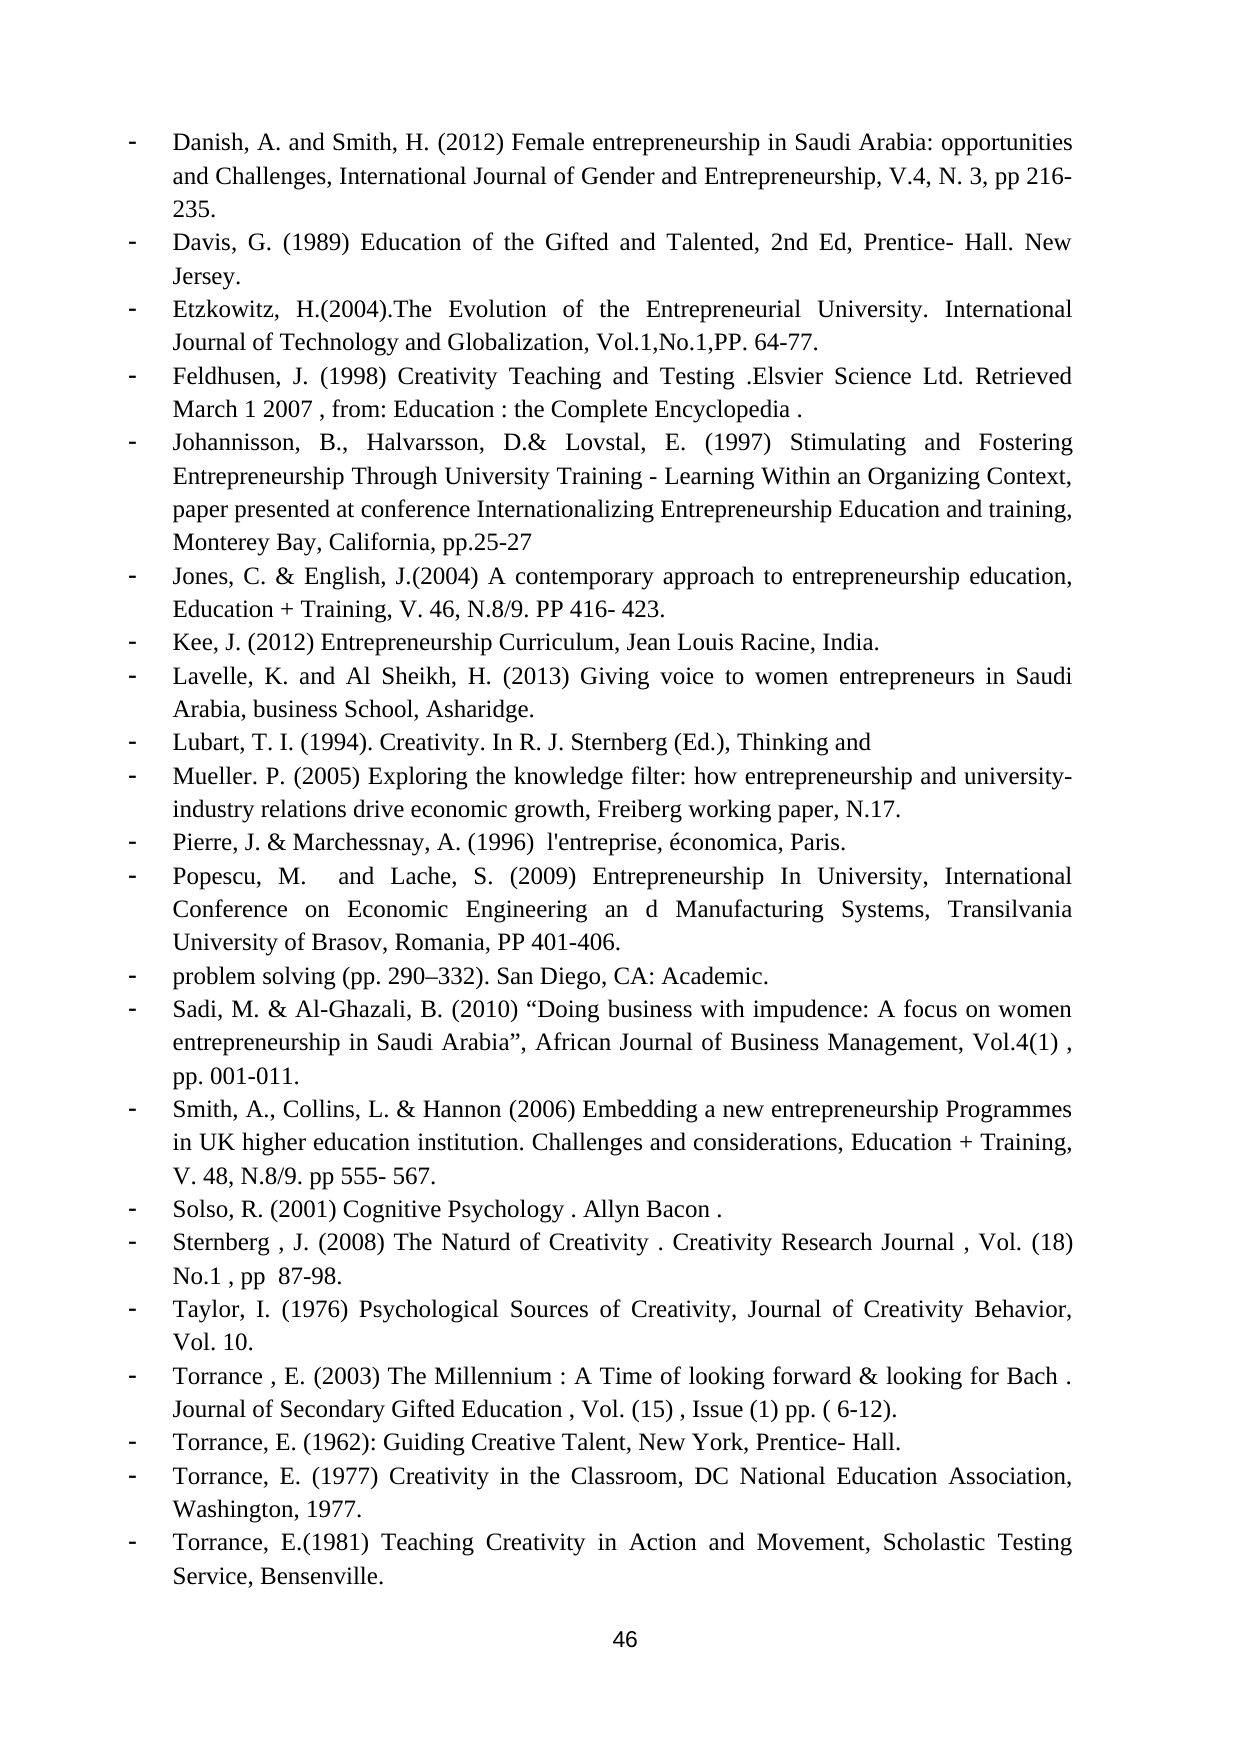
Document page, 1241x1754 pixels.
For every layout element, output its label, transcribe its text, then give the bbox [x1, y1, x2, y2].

list Mueller. P. (2005) Exploring the knowledge filter: how entrepreneurship and university- industry relations drive economic growth, Freiberg working paper, N.17. [128, 757, 1073, 824]
list Etzkowitz, H.(2004).The Evolution of the Entrepreneurial University. International Journal of Technology and Globalization, Vol.1,No.1,PP. 64-77. [128, 291, 1073, 357]
list Smith, A., Collins, L. & Hannon (2006) Embedding a new entrepreneurship Programmes in UK higher education institution. Challenges and considerations, Education + Training, V. 48, N.8/9. pp 555- 567. [128, 1091, 1073, 1191]
list Pierre, J. & Marchessnay, A. (1996) l'entreprise, économica, Paris. [128, 824, 1073, 857]
list Lubart, T. I. (1994). Creativity. In R. J. Sternberg (Ed.), Thinking and [128, 724, 1073, 757]
list Davis, G. (1989) Education of the Gifted and Talented, 2nd Ed, Prentice- Hall. New Jersey. [128, 224, 1073, 291]
list Torrance , E. (2003) The Millennium : A Time of looking forward & looking for Bach . Journal of Secondary Gifted Education , Vol. (15) , Issue (1) pp. ( 6-12). [128, 1357, 1073, 1424]
list Torrance, E. (1962): Guiding Creative Talent, New York, Prentice- Hall. [128, 1424, 1073, 1457]
list Torrance, E. (1977) Creativity in the Classroom, DC National Education Association, Washington, 1977. [128, 1457, 1073, 1524]
list Sadi, M. & Al-Ghazali, B. (2010) “Doing business with impudence: A focus on women entrepreneurship in Saudi Arabia”, African Journal of Business Management, Vol.4(1) , pp. 001-011. [128, 991, 1073, 1091]
list Jones, C. & English, J.(2004) A contemporary approach to entrepreneurship education, Education + Training, V. 46, N.8/9. PP 416- 423. [128, 557, 1073, 624]
list Lavelle, K. and Al Sheikh, H. (2013) Giving voice to women entrepreneurs in Saudi Arabia, business School, Asharidge. [128, 657, 1073, 724]
list Solso, R. (2001) Cognitive Psychology . Allyn Bacon . [128, 1191, 1073, 1224]
list Torrance, E.(1981) Teaching Creativity in Action and Movement, Scholastic Testing Service, Bensenville. [128, 1524, 1073, 1591]
list Kee, J. (2012) Entrepreneurship Curriculum, Jean Louis Racine, India. [128, 624, 1073, 657]
list problem solving (pp. 290–332). San Diego, CA: Academic. [128, 957, 1073, 991]
list Feldhusen, J. (1998) Creativity Teaching and Testing .Elsvier Science Ltd. Retrieved March 1 2007 , from: Education : the Complete Encyclopedia . [128, 357, 1073, 424]
list Johannisson, B., Halvarsson, D.& Lovstal, E. (1997) Stimulating and Fostering Entrepreneurship Through University Training - Learning Within an Organizing Context, paper presented at conference Internationalizing Entrepreneurship Education and training, Monterey Bay, California, pp.25-27 [128, 424, 1073, 557]
list Popescu, M. and Lache, S. (2009) Entrepreneurship In University, International Conference on Economic Engineering an d Manufacturing Systems, Transilvania University of Brasov, Romania, PP 401-406. [128, 857, 1073, 957]
list Sternberg , J. (2008) The Naturd of Creativity . Creativity Research Journal , Vol. (18) No.1 , pp 87-98. [128, 1224, 1073, 1291]
list Danish, A. and Smith, H. (2012) Female entrepreneurship in Saudi Arabia: opportunities and Challenges, International Journal of Gender and Entrepreneurship, V.4, N. 3, pp 216-235. [128, 124, 1073, 224]
list Taylor, I. (1976) Psychological Sources of Creativity, Journal of Creativity Behavior, Vol. 10. [128, 1291, 1073, 1357]
